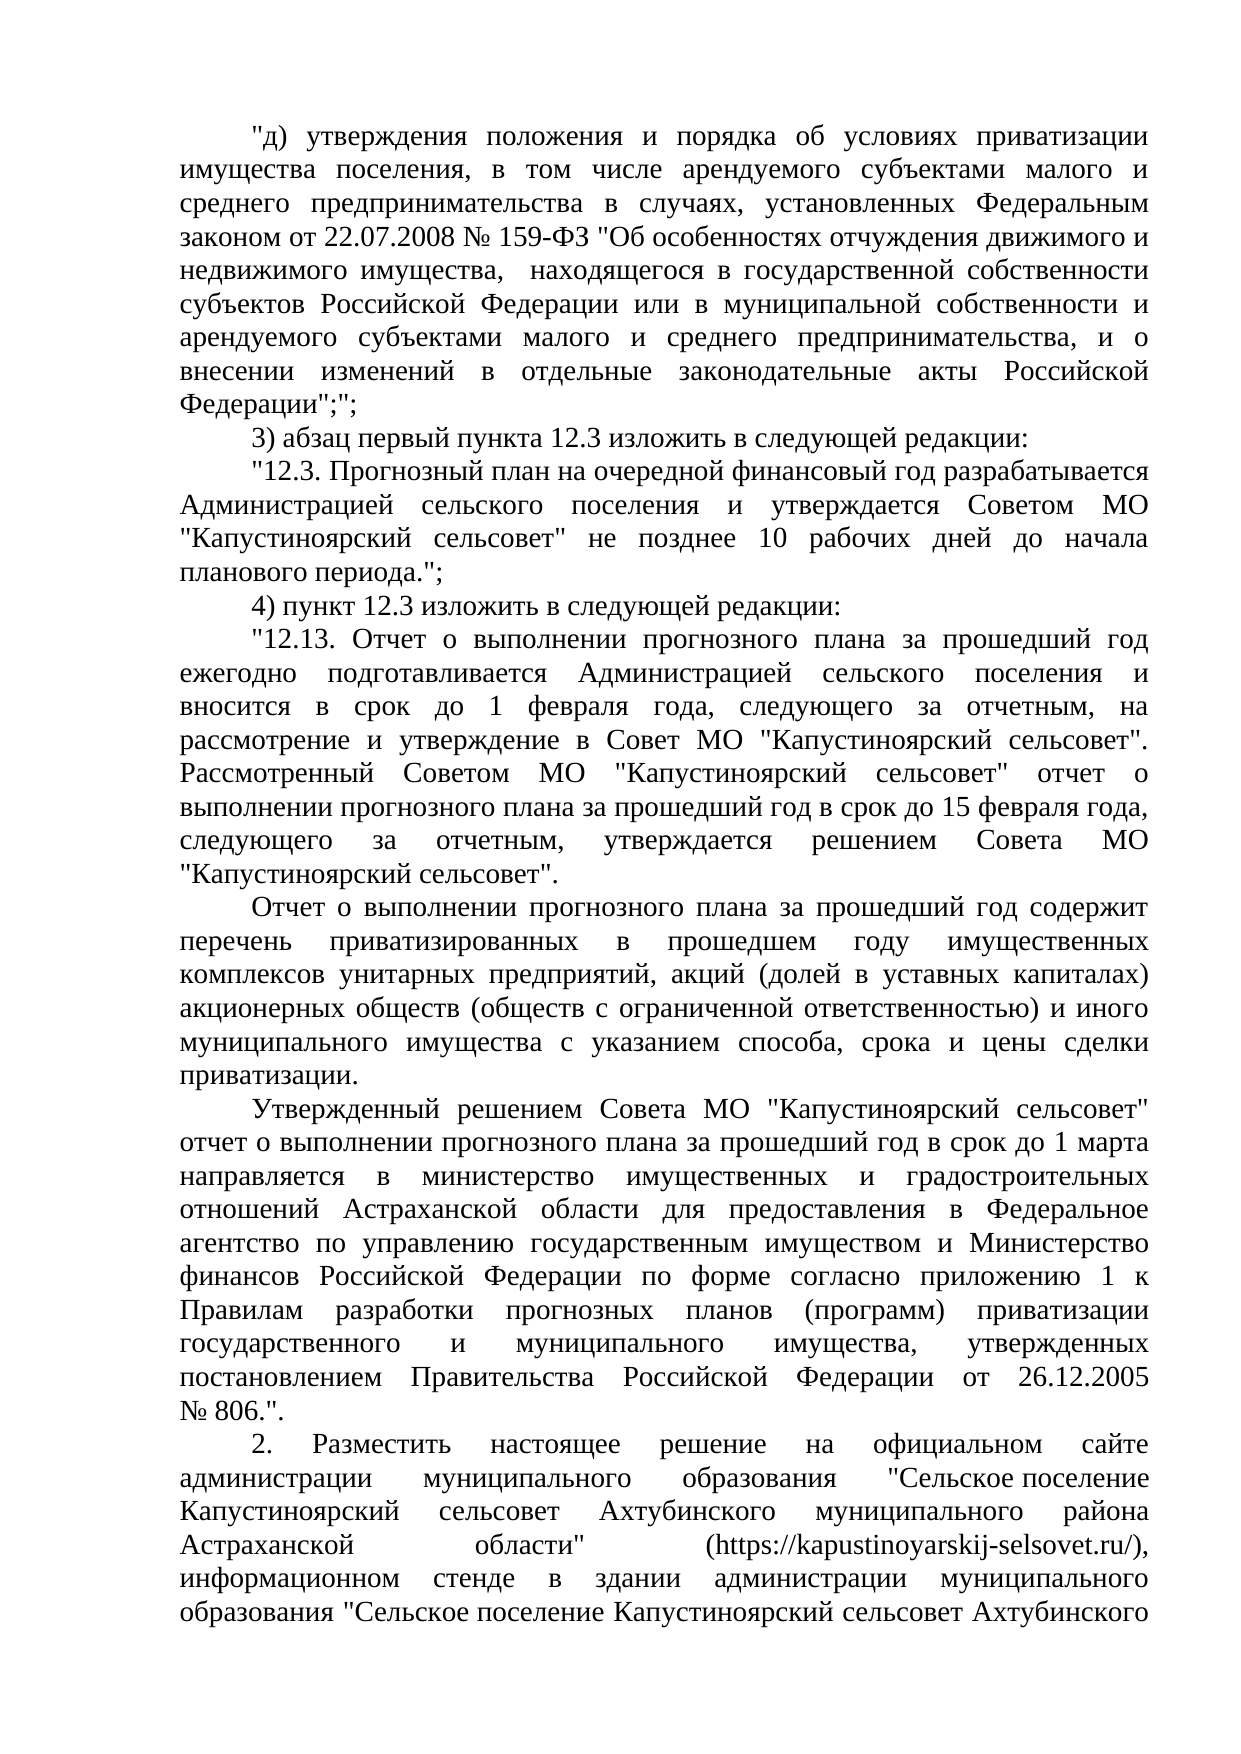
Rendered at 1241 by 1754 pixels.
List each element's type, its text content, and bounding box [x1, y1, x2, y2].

text "12.13. Отчет о выполнении прогнозного плана за прошедший год ежегодно подготавливается Администрацией сельского поселения и вносится в срок до 1 февраля года, следующего за отчетным, на рассмотрение и утверждение в Совет МО "Капустиноярский сельсовет". Рассмотренный Советом МО "Капустиноярский сельсовет" отчет о выполнении прогнозного плана за прошедший год в срок до 15 февраля года, следующего за отчетным, утверждается решением Совета МО "Капустиноярский сельсовет". [179, 621, 1149, 889]
text Утвержденный решением Совета МО "Капустиноярский сельсовет" отчет о выполнении прогнозного плана за прошедший год в срок до 1 марта направляется в министерство имущественных и градостроительных отношений Астраханской области для предоставления в Федеральное агентство по управлению государственным имуществом и Министерство финансов Российской Федерации по форме согласно приложению 1 к Правилам разработки прогнозных планов (программ) приватизации государственного и муниципального имущества, утвержденных постановлением Правительства Российской Федерации от 26.12.2005 № 806.". [179, 1091, 1149, 1426]
text 4) пункт 12.3 изложить в следующей редакции: [179, 588, 1149, 621]
text Отчет о выполнении прогнозного плана за прошедший год содержит перечень приватизированных в прошедшем году имущественных комплексов унитарных предприятий, акций (долей в уставных капиталах) акционерных обществ (обществ с ограниченной ответственностью) и иного муниципального имущества с указанием способа, срока и цены сделки приватизации. [179, 889, 1149, 1091]
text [179, 1426, 1149, 1627]
text "12.3. Прогнозный план на очередной финансовый год разрабатывается Администрацией сельского поселения и утверждается Советом МО "Капустиноярский сельсовет" не позднее 10 рабочих дней до начала планового периода."; [179, 453, 1149, 588]
text "д) утверждения положения и порядка об условиях приватизации имущества поселения, в том числе арендуемого субъектами малого и среднего предпринимательства в случаях, установленных Федеральным законом от 22.07.2008 № 159-ФЗ "Об особенностях отчуждения движимого и недвижимого имущества, находящегося в государственной собственности субъектов Российской Федерации или в муниципальной собственности и арендуемого субъектами малого и среднего предпринимательства, и о внесении изменений в отдельные законодательные акты Российской Федерации";"; [179, 118, 1149, 420]
text 3) абзац первый пункта 12.3 изложить в следующей редакции: [179, 420, 1149, 453]
